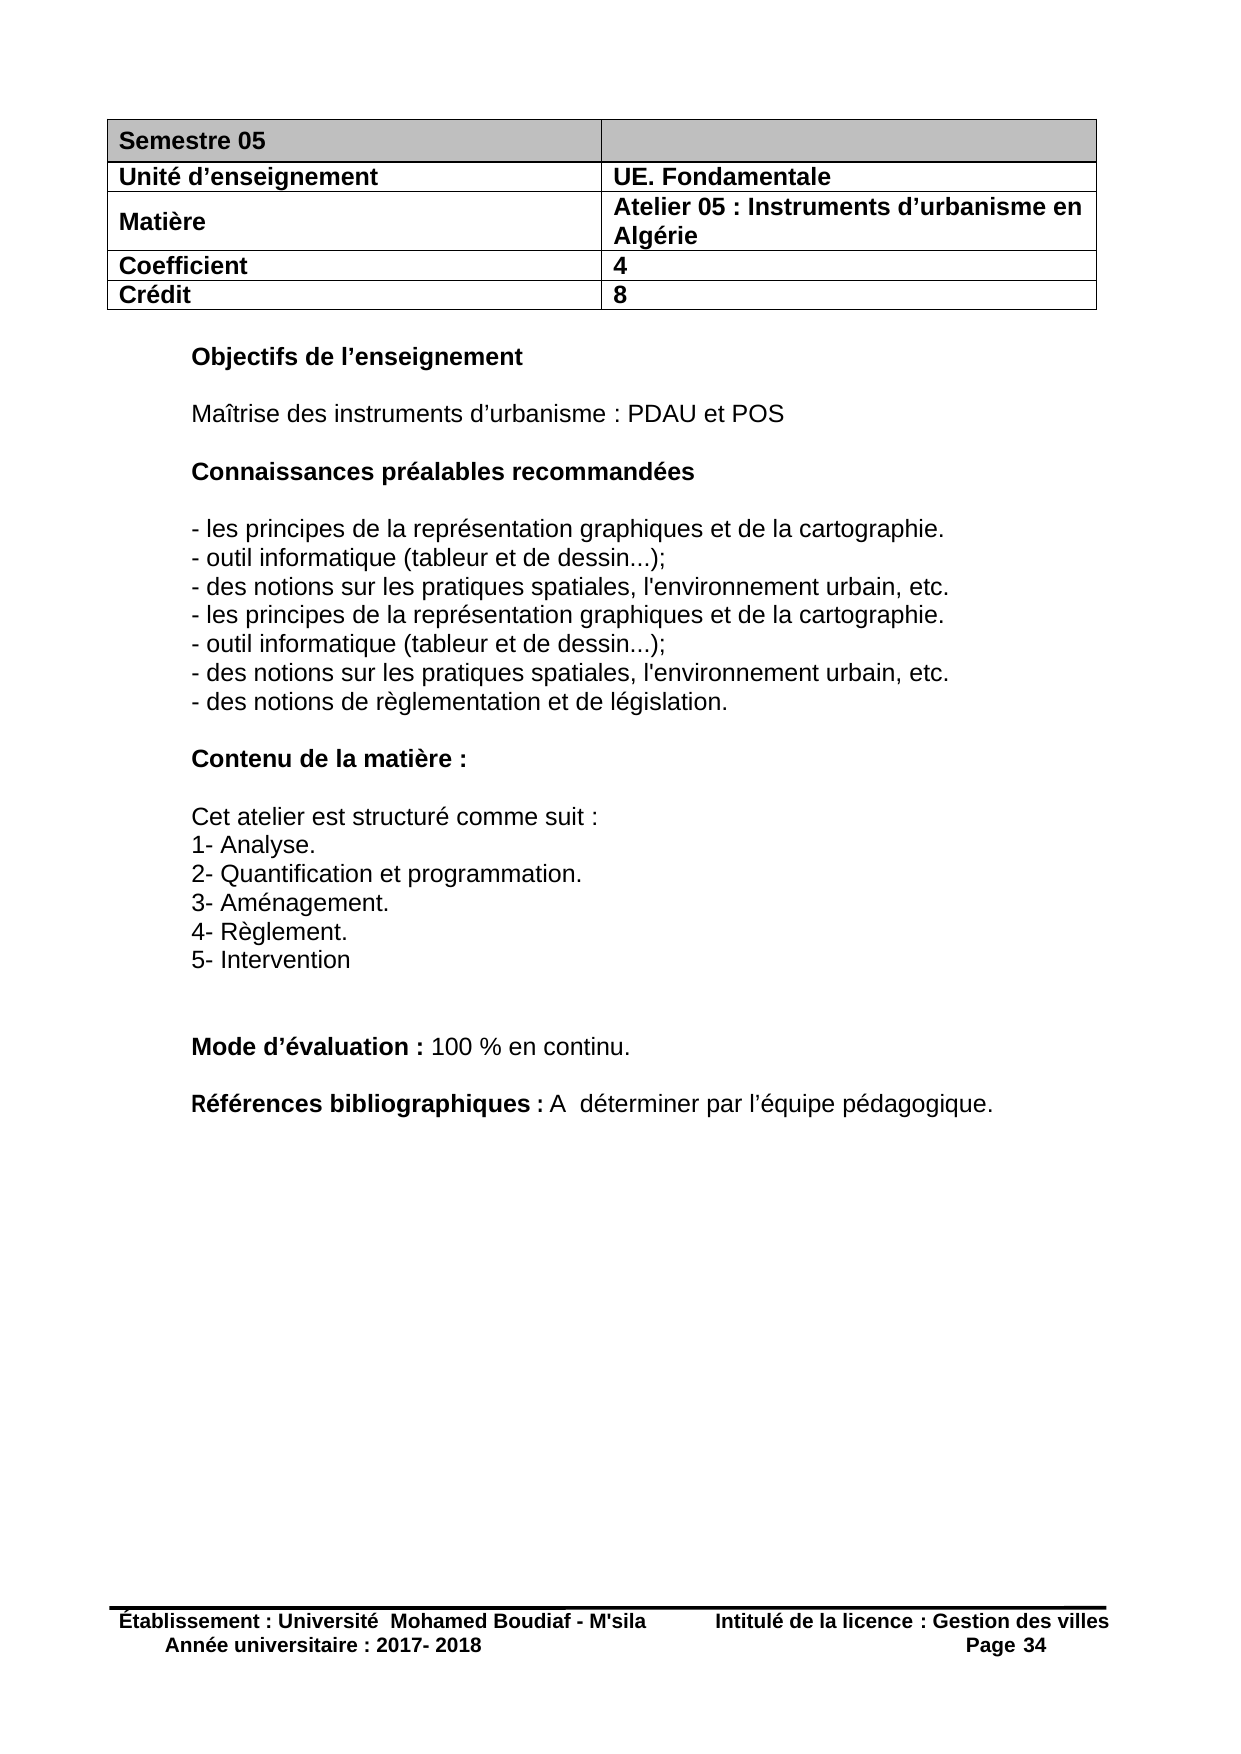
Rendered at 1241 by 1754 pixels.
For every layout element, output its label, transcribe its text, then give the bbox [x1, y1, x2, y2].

table_cell Crédit [108, 281, 601, 309]
text Contenu de la matière : [191, 744, 1132, 773]
text - des notions de règlementation et de législation. [191, 687, 1132, 715]
text 1- Analyse. [191, 830, 1132, 859]
table_cell 8 [602, 281, 1096, 309]
text Cet atelier est structuré comme suit : [191, 802, 1132, 830]
text 5- Intervention [191, 945, 1132, 974]
text - des notions sur les pratiques spatiales, l'environnement urbain, etc. [191, 572, 1132, 600]
table_cell Atelier 05 : Instruments d’urbanisme en Algérie [602, 192, 1096, 250]
text - les principes de la représentation graphiques et de la cartographie. [191, 514, 1132, 543]
text Références bibliographiques : A déterminer par l’équipe pédagogique. [191, 1089, 1132, 1118]
text - les principes de la représentation graphiques et de la cartographie. [191, 600, 1132, 629]
table_cell Matière [108, 192, 601, 250]
text Maîtrise des instruments d’urbanisme : PDAU et POS [191, 399, 1122, 428]
table_header Semestre 05 [108, 120, 601, 161]
table_cell Coefficient [108, 251, 601, 279]
table_header [602, 120, 1096, 161]
text 3- Aménagement. [191, 888, 1132, 917]
text - outil informatique (tableur et de dessin...); [191, 543, 1132, 572]
table_cell UE. Fondamentale [602, 163, 1096, 191]
text Objectifs de l’enseignement [191, 342, 1132, 370]
text 4- Règlement. [191, 917, 1132, 945]
text Connaissances préalables recommandées [191, 457, 1132, 485]
table_cell Unité d’enseignement [108, 163, 601, 191]
text - outil informatique (tableur et de dessin...); [191, 629, 1132, 658]
text Mode d’évaluation : 100 % en continu. [191, 1032, 1122, 1060]
table_cell 4 [602, 251, 1096, 279]
text - des notions sur les pratiques spatiales, l'environnement urbain, etc. [191, 658, 1132, 687]
text 2- Quantification et programmation. [191, 859, 1132, 888]
